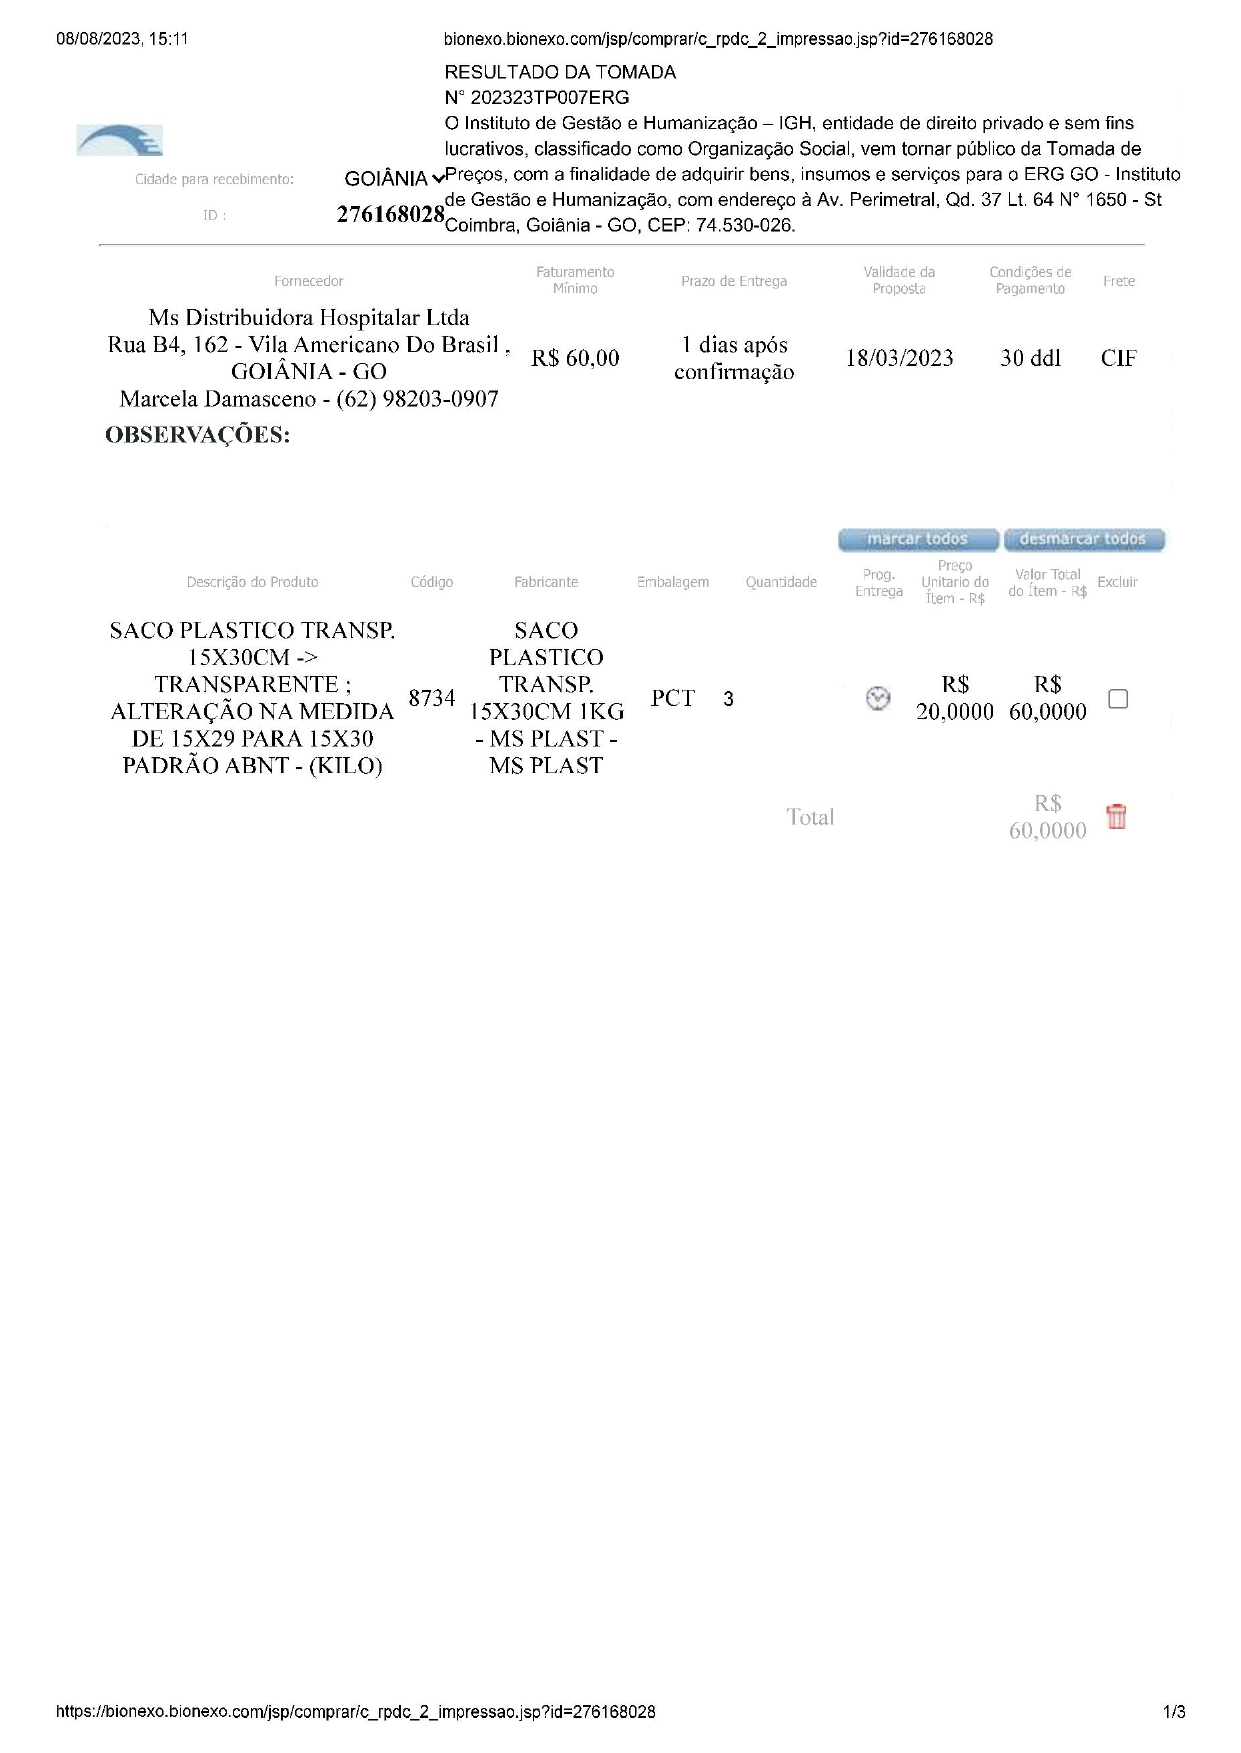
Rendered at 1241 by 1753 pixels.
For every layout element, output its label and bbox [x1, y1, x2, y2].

picture [97, 256, 1173, 851]
picture [1161, 1702, 1187, 1720]
picture [147, 29, 188, 47]
picture [70, 62, 1182, 236]
picture [96, 241, 1147, 249]
picture [54, 29, 145, 49]
picture [442, 29, 995, 50]
picture [54, 1702, 657, 1723]
